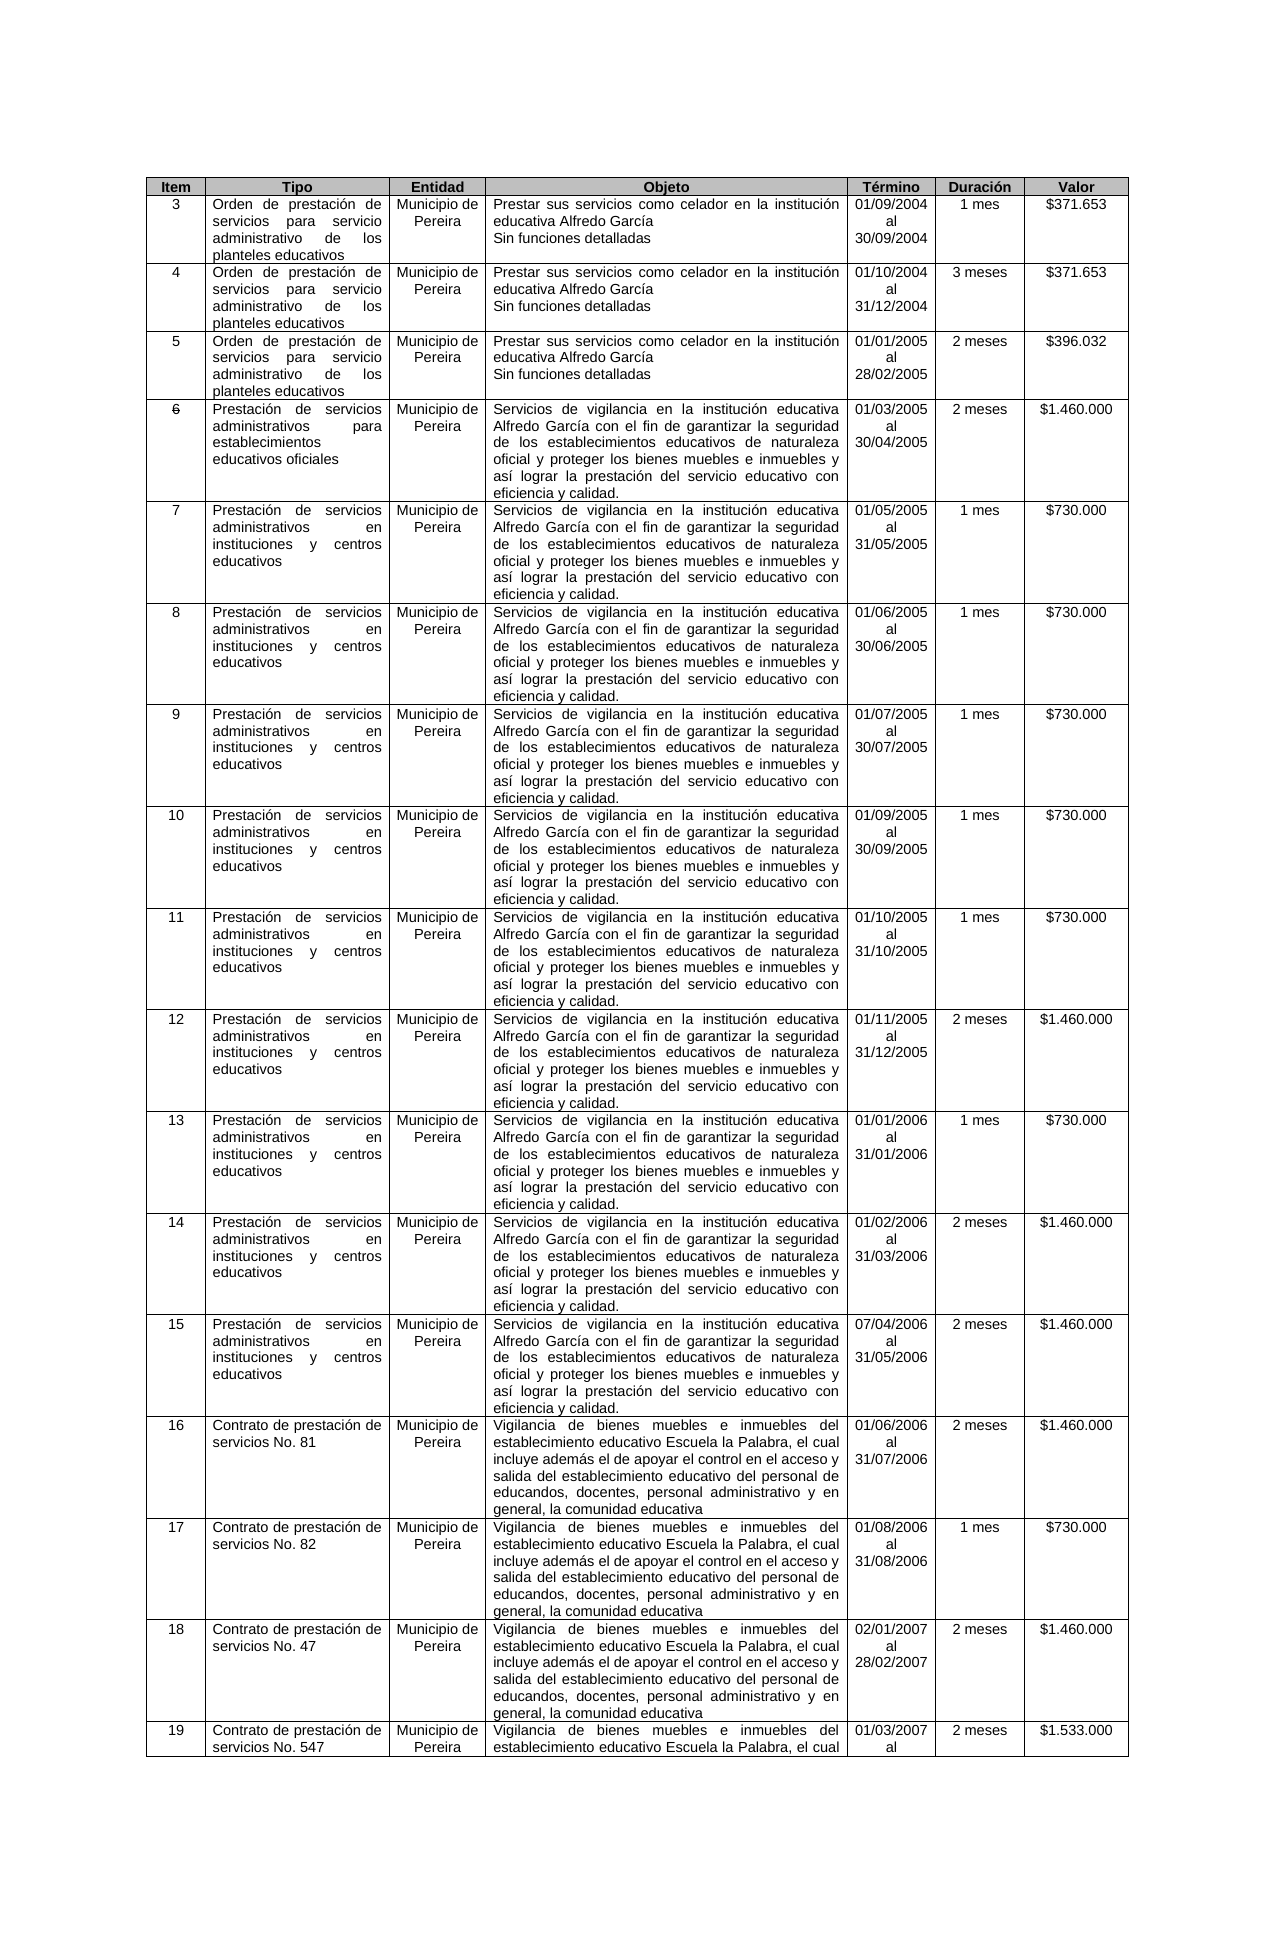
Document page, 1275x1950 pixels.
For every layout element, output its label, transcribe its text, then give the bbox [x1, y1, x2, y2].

table_cell 1 mes [936, 705, 1024, 806]
table_cell $730.000 [1025, 807, 1128, 908]
table_cell Prestar sus servicios como celador en la institución educativa Alfredo García Sin funciones detalladas [486, 332, 847, 399]
table_cell Prestación de servicios administrativos en instituciones y centros educativos [206, 807, 389, 908]
table_cell 18 [147, 1620, 205, 1721]
table_cell $730.000 [1025, 502, 1128, 603]
table_cell 01/11/2005 al 31/12/2005 [848, 1010, 935, 1111]
table_cell $730.000 [1025, 909, 1128, 1009]
table_cell Municipio de Pereira [390, 807, 485, 908]
table_header Entidad [390, 178, 485, 195]
table_cell Municipio de Pereira [390, 604, 485, 704]
table_cell 14 [147, 1214, 205, 1314]
table_cell 2 meses [936, 1417, 1024, 1518]
table_cell 2 meses [936, 1010, 1024, 1111]
table_cell 01/08/2006 al 31/08/2006 [848, 1519, 935, 1619]
table_cell 2 meses [936, 1620, 1024, 1721]
table_cell Servicios de vigilancia en la institución educativa Alfredo García con el fin de garantizar la seguridad de los establecimientos educativos de naturaleza oficial y proteger los bienes muebles e inmuebles y así lograr la prestación del servicio educativo con eficiencia y calidad. [486, 807, 847, 908]
table_cell 01/03/2005 al 30/04/2005 [848, 400, 935, 501]
table_cell Servicios de vigilancia en la institución educativa Alfredo García con el fin de garantizar la seguridad de los establecimientos educativos de naturaleza oficial y proteger los bienes muebles e inmuebles y así lograr la prestación del servicio educativo con eficiencia y calidad. [486, 909, 847, 1009]
table_cell Servicios de vigilancia en la institución educativa Alfredo García con el fin de garantizar la seguridad de los establecimientos educativos de naturaleza oficial y proteger los bienes muebles e inmuebles y así lograr la prestación del servicio educativo con eficiencia y calidad. [486, 1315, 847, 1416]
table_cell Municipio de Pereira [390, 1620, 485, 1721]
table_header Valor [1025, 178, 1128, 195]
table_cell 01/07/2005 al 30/07/2005 [848, 705, 935, 806]
table_cell Municipio de Pereira [390, 705, 485, 806]
table_cell 1 mes [936, 807, 1024, 908]
table_cell 3 meses [936, 264, 1024, 331]
table_cell 1 mes [936, 1519, 1024, 1619]
table_cell Municipio de Pereira [390, 502, 485, 603]
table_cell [486, 1722, 847, 1756]
table_cell 01/10/2005 al 31/10/2005 [848, 909, 935, 1009]
table_cell $730.000 [1025, 705, 1128, 806]
table_cell Municipio de Pereira [390, 196, 485, 263]
table_cell Servicios de vigilancia en la institución educativa Alfredo García con el fin de garantizar la seguridad de los establecimientos educativos de naturaleza oficial y proteger los bienes muebles e inmuebles y así lograr la prestación del servicio educativo con eficiencia y calidad. [486, 1214, 847, 1314]
table_cell Municipio de Pereira [390, 264, 485, 331]
table_cell 2 meses [936, 400, 1024, 501]
table_cell $371.653 [1025, 196, 1128, 263]
table_header Término [848, 178, 935, 195]
table_cell 17 [147, 1519, 205, 1619]
table_cell 1 mes [936, 196, 1024, 263]
table_cell Orden de prestación de servicios para servicio administrativo de los planteles educativos [206, 264, 389, 331]
table_cell 01/03/2007al 30/04/2007 [848, 1722, 935, 1756]
table_cell Municipio de Pereira [390, 1519, 485, 1619]
table_cell 2 meses [936, 1214, 1024, 1314]
table_cell 16 [147, 1417, 205, 1518]
table_cell Prestación de servicios administrativos en instituciones y centros educativos [206, 705, 389, 806]
table_cell 15 [147, 1315, 205, 1416]
table_cell Servicios de vigilancia en la institución educativa Alfredo García con el fin de garantizar la seguridad de los establecimientos educativos de naturaleza oficial y proteger los bienes muebles e inmuebles y así lograr la prestación del servicio educativo con eficiencia y calidad. [486, 1010, 847, 1111]
table_cell 02/01/2007 al 28/02/2007 [848, 1620, 935, 1721]
table_cell 01/01/2006 al 31/01/2006 [848, 1112, 935, 1213]
table_cell 7 [147, 502, 205, 603]
table_cell $1.460.000 [1025, 1620, 1128, 1721]
table_cell Municipio de Pereira [390, 1722, 485, 1756]
table_cell Prestar sus servicios como celador en la institución educativa Alfredo García Sin funciones detalladas [486, 264, 847, 331]
table_cell Prestación de servicios administrativos en instituciones y centros educativos [206, 1010, 389, 1111]
table_cell $730.000 [1025, 604, 1128, 704]
table_cell $1.460.000 [1025, 1214, 1128, 1314]
table_cell Prestación de servicios administrativos en instituciones y centros educativos [206, 909, 389, 1009]
table_cell 12 [147, 1010, 205, 1111]
table_cell Municipio de Pereira [390, 1010, 485, 1111]
table_cell $396.032 [1025, 332, 1128, 399]
table_cell 1 mes [936, 604, 1024, 704]
table_cell $1.460.000 [1025, 1315, 1128, 1416]
table_header Objeto [486, 178, 847, 195]
table_cell 10 [147, 807, 205, 908]
table_cell 01/06/2005 al 30/06/2005 [848, 604, 935, 704]
table_cell 1 mes [936, 909, 1024, 1009]
table_cell 19 [147, 1722, 205, 1756]
table_cell 1 mes [936, 1112, 1024, 1213]
table_cell Municipio de Pereira [390, 1315, 485, 1416]
table_cell 13 [147, 1112, 205, 1213]
table_cell 2 meses [936, 332, 1024, 399]
table_cell Municipio de Pereira [390, 1214, 485, 1314]
table_cell Prestar sus servicios como celador en la institución educativa Alfredo García Sin funciones detalladas [486, 196, 847, 263]
table_cell Orden de prestación de servicios para servicio administrativo de los planteles educativos [206, 332, 389, 399]
table_cell $1.460.000 [1025, 1417, 1128, 1518]
table_cell Servicios de vigilancia en la institución educativa Alfredo García con el fin de garantizar la seguridad de los establecimientos educativos de naturaleza oficial y proteger los bienes muebles e inmuebles y así lograr la prestación del servicio educativo con eficiencia y calidad. [486, 502, 847, 603]
table_cell Prestación de servicios administrativos para establecimientos educativos oficiales [206, 400, 389, 501]
table_cell Contrato de prestación de servicios No. 82 [206, 1519, 389, 1619]
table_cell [206, 196, 389, 263]
table_cell Municipio de Pereira [390, 1112, 485, 1213]
table_cell $730.000 [1025, 1519, 1128, 1619]
table_cell $1.460.000 [1025, 1010, 1128, 1111]
table_cell $730.000 [1025, 1112, 1128, 1213]
table_cell 6 [147, 400, 205, 501]
table_cell 3 [147, 196, 205, 263]
table_cell Servicios de vigilancia en la institución educativa Alfredo García con el fin de garantizar la seguridad de los establecimientos educativos de naturaleza oficial y proteger los bienes muebles e inmuebles y así lograr la prestación del servicio educativo con eficiencia y calidad. [486, 1112, 847, 1213]
table_cell Prestación de servicios administrativos en instituciones y centros educativos [206, 1315, 389, 1416]
table_cell 5 [147, 332, 205, 399]
table_header Item [147, 178, 205, 195]
table_cell Contrato de prestación de servicios No. 47 [206, 1620, 389, 1721]
table_cell 11 [147, 909, 205, 1009]
table_cell Prestación de servicios administrativos en instituciones y centros educativos [206, 1214, 389, 1314]
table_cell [206, 1722, 389, 1756]
table_cell 01/02/2006 al 31/03/2006 [848, 1214, 935, 1314]
table_header Duración [936, 178, 1024, 195]
table_cell $371.653 [1025, 264, 1128, 331]
table_cell 8 [147, 604, 205, 704]
table_cell 1 mes [936, 502, 1024, 603]
table_header Tipo [206, 178, 389, 195]
table_cell 01/09/2005 al 30/09/2005 [848, 807, 935, 908]
table_cell 2 meses [936, 1722, 1024, 1756]
table_cell Prestación de servicios administrativos en instituciones y centros educativos [206, 502, 389, 603]
table_cell Servicios de vigilancia en la institución educativa Alfredo García con el fin de garantizar la seguridad de los establecimientos educativos de naturaleza oficial y proteger los bienes muebles e inmuebles y así lograr la prestación del servicio educativo con eficiencia y calidad. [486, 705, 847, 806]
table_cell $1.533.000 [1025, 1722, 1128, 1756]
table_cell 07/04/2006 al 31/05/2006 [848, 1315, 935, 1416]
table_cell 9 [147, 705, 205, 806]
table_cell Prestación de servicios administrativos en instituciones y centros educativos [206, 1112, 389, 1213]
table_cell Servicios de vigilancia en la institución educativa Alfredo García con el fin de garantizar la seguridad de los establecimientos educativos de naturaleza oficial y proteger los bienes muebles e inmuebles y así lograr la prestación del servicio educativo con eficiencia y calidad. [486, 604, 847, 704]
table_cell Servicios de vigilancia en la institución educativa Alfredo García con el fin de garantizar la seguridad de los establecimientos educativos de naturaleza oficial y proteger los bienes muebles e inmuebles y así lograr la prestación del servicio educativo con eficiencia y calidad. [486, 400, 847, 501]
table_cell $1.460.000 [1025, 400, 1128, 501]
table_cell 01/10/2004 al 31/12/2004 [848, 264, 935, 331]
table_cell Contrato de prestación de servicios No. 81 [206, 1417, 389, 1518]
table_cell Municipio de Pereira [390, 332, 485, 399]
table_cell 01/01/2005 al 28/02/2005 [848, 332, 935, 399]
table_cell 01/06/2006 al 31/07/2006 [848, 1417, 935, 1518]
table_cell Municipio de Pereira [390, 909, 485, 1009]
table_cell 01/05/2005 al 31/05/2005 [848, 502, 935, 603]
table_cell 01/09/2004 al 30/09/2004 [848, 196, 935, 263]
table_cell Prestación de servicios administrativos en instituciones y centros educativos [206, 604, 389, 704]
table_cell Municipio de Pereira [390, 1417, 485, 1518]
table_cell Municipio de Pereira [390, 400, 485, 501]
table_cell 2 meses [936, 1315, 1024, 1416]
table_cell 4 [147, 264, 205, 331]
